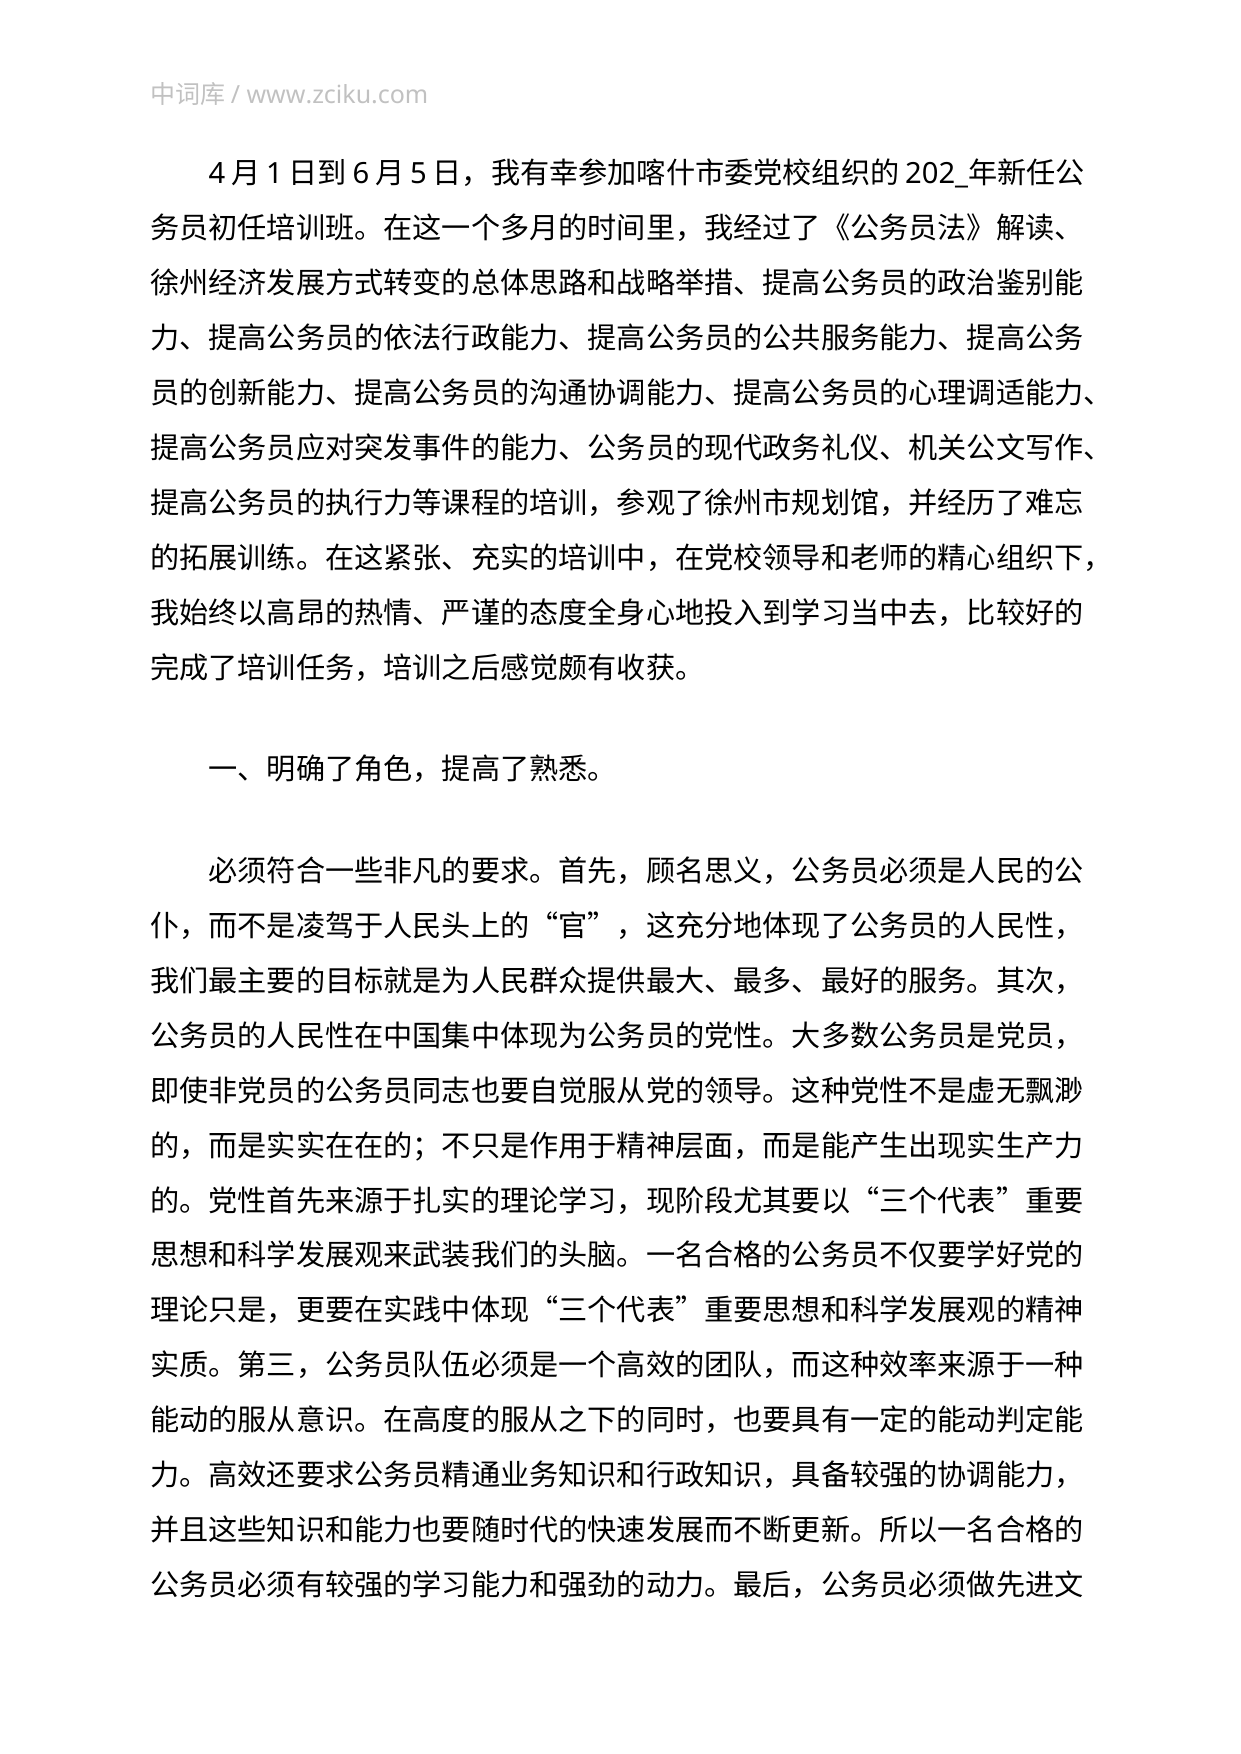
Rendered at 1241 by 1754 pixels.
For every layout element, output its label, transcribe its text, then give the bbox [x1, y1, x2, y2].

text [150, 848, 1090, 1604]
text 4月1日到6月5日，我有幸参加喀什市委党校组织的202_年新任公务员初任培训班。在这一个多月的时间里，我经过了《公务员法》解读、徐州经济发展方式转变的总体思路和战略举措、提高公务员的政治鉴别能力、提高公务员的依法行政能力、提高公务员的公共服务能力、提高公务员的创新能力、提高公务员的沟通协调能力、提高公务员的心理调适能力、提高公务员应对突发事件的能力、公务员的现代政务礼仪、机关公文写作、提高公务员的执行力等课程的培训，参观了徐州市规划馆，并经历了难忘的拓展训练。在这紧张、充实的培训中，在党校领导和老师的精心组织下，我始终以高昂的热情、严谨的态度全身心地投入到学习当中去，比较好的完成了培训任务，培训之后感觉颇有收获。 [150, 150, 1090, 686]
text 一、明确了角色，提高了熟悉。 [150, 746, 1090, 788]
